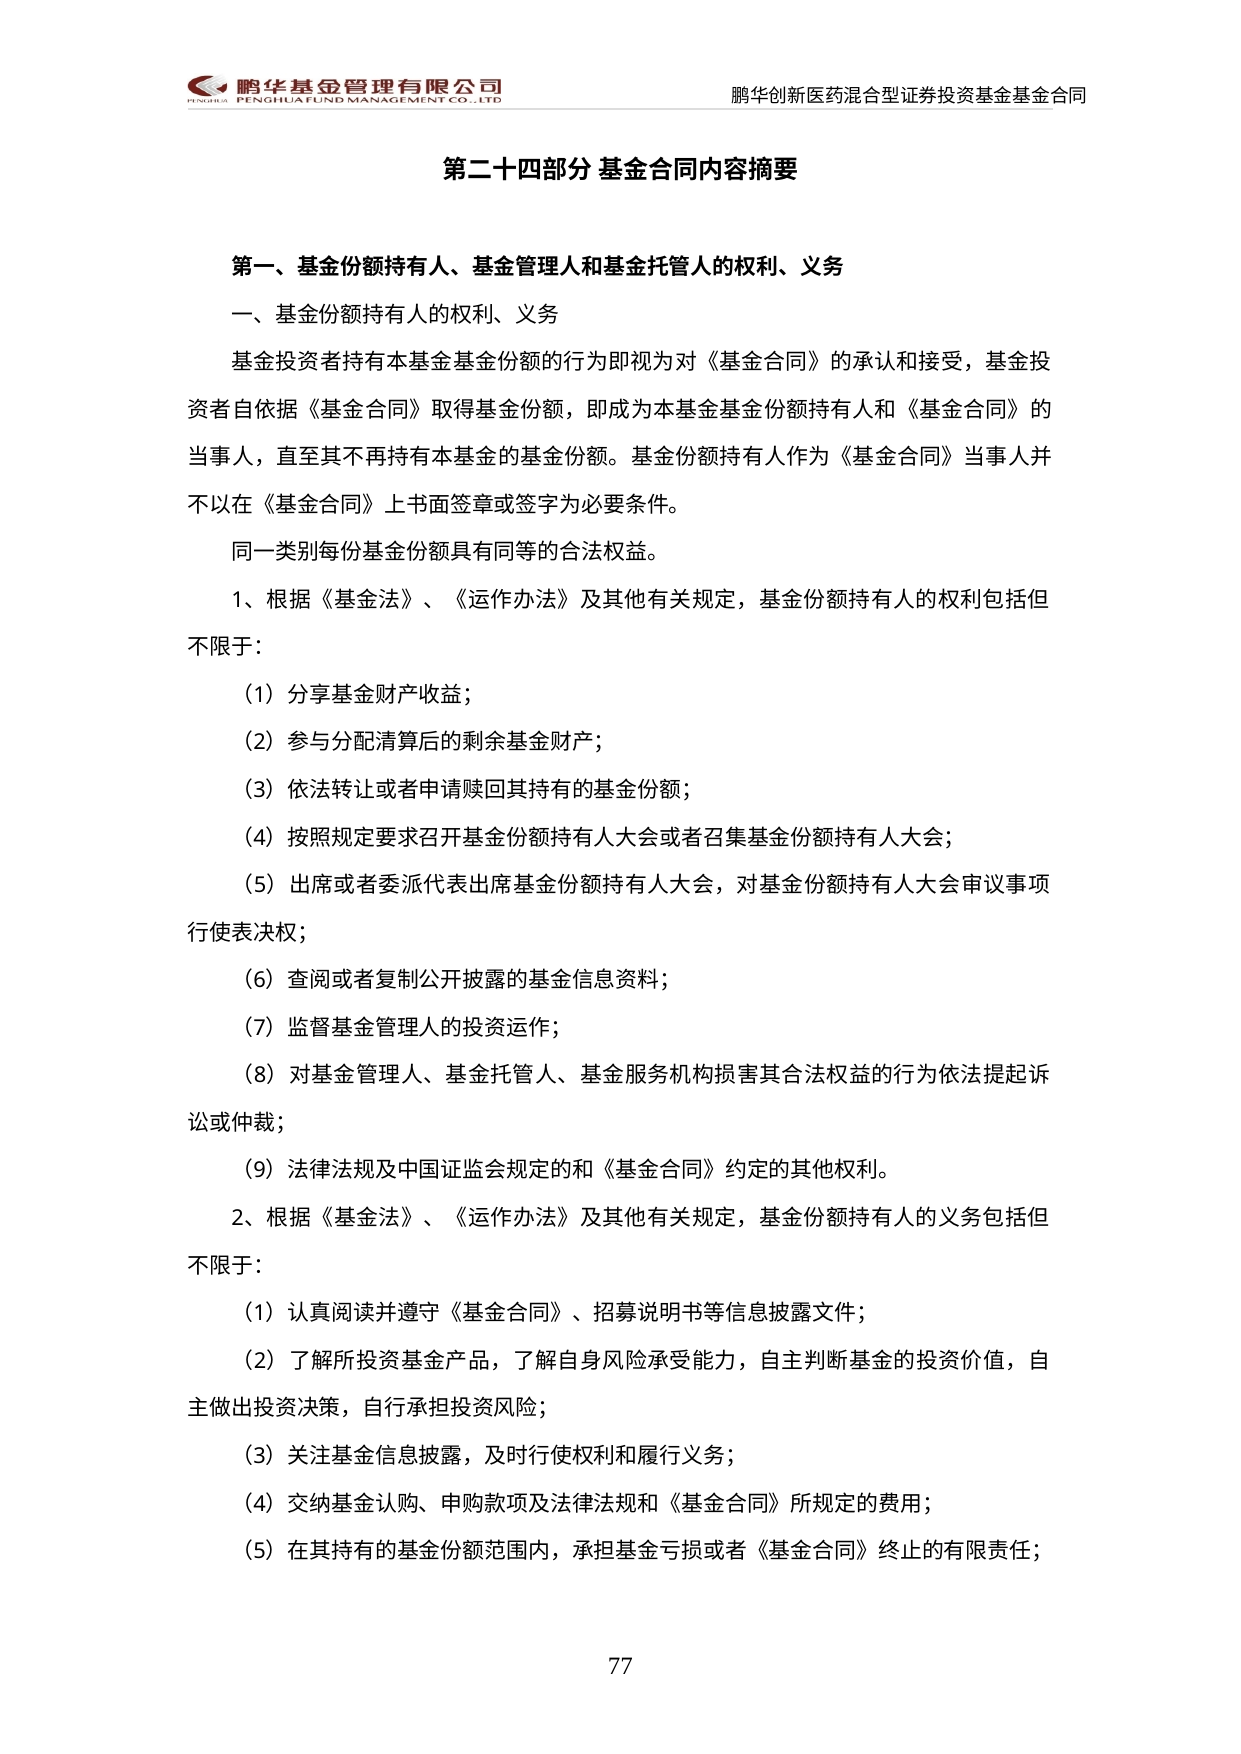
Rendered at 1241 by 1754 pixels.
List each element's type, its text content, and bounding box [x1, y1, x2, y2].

text （3）依法转让或者申请赎回其持有的基金份额； [187, 772, 1053, 804]
text 1、根据《基金法》、《运作办法》及其他有关规定，基金份额持有人的权利包括但不限于： [187, 582, 1053, 661]
text 2、根据《基金法》、《运作办法》及其他有关规定，基金份额持有人的义务包括但不限于： [187, 1200, 1053, 1279]
text （5）在其持有的基金份额范围内，承担基金亏损或者《基金合同》终止的有限责任； [187, 1533, 1053, 1565]
text （8）对基金管理人、基金托管人、基金服务机构损害其合法权益的行为依法提起诉讼或仲裁； [187, 1057, 1053, 1137]
text （1）认真阅读并遵守《基金合同》、招募说明书等信息披露文件； [187, 1295, 1053, 1327]
text （7）监督基金管理人的投资运作； [187, 1010, 1053, 1042]
text （5）出席或者委派代表出席基金份额持有人大会，对基金份额持有人大会审议事项行使表决权； [187, 867, 1053, 946]
text 一、基金份额持有人的权利、义务 [187, 297, 1053, 328]
text （9）法律法规及中国证监会规定的和《基金合同》约定的其他权利。 [187, 1152, 1053, 1184]
text （1）分享基金财产收益； [187, 677, 1053, 708]
subtitle 第二十四部分 基金合同内容摘要 [187, 150, 1053, 186]
text （4）交纳基金认购、申购款项及法律法规和《基金合同》所规定的费用； [187, 1486, 1053, 1517]
text 第一、基金份额持有人、基金管理人和基金托管人的权利、义务 [187, 249, 1053, 281]
text （4）按照规定要求召开基金份额持有人大会或者召集基金份额持有人大会； [187, 819, 1053, 851]
picture [187, 73, 501, 103]
text （2）参与分配清算后的剩余基金财产； [187, 724, 1053, 756]
text （6）查阅或者复制公开披露的基金信息资料； [187, 962, 1053, 994]
text 基金投资者持有本基金基金份额的行为即视为对《基金合同》的承认和接受，基金投资者自依据《基金合同》取得基金份额，即成为本基金基金份额持有人和《基金合同》的当事人，直至其不再持有本基金的基金份额。基金份额持有人作为《基金合同》当事人并不以在《基金合同》上书面签章或签字为必要条件。 [187, 344, 1053, 518]
text （2）了解所投资基金产品，了解自身风险承受能力，自主判断基金的投资价值，自主做出投资决策，自行承担投资风险； [187, 1343, 1053, 1422]
text （3）关注基金信息披露，及时行使权利和履行义务； [187, 1438, 1053, 1470]
text 同一类别每份基金份额具有同等的合法权益。 [187, 534, 1053, 566]
